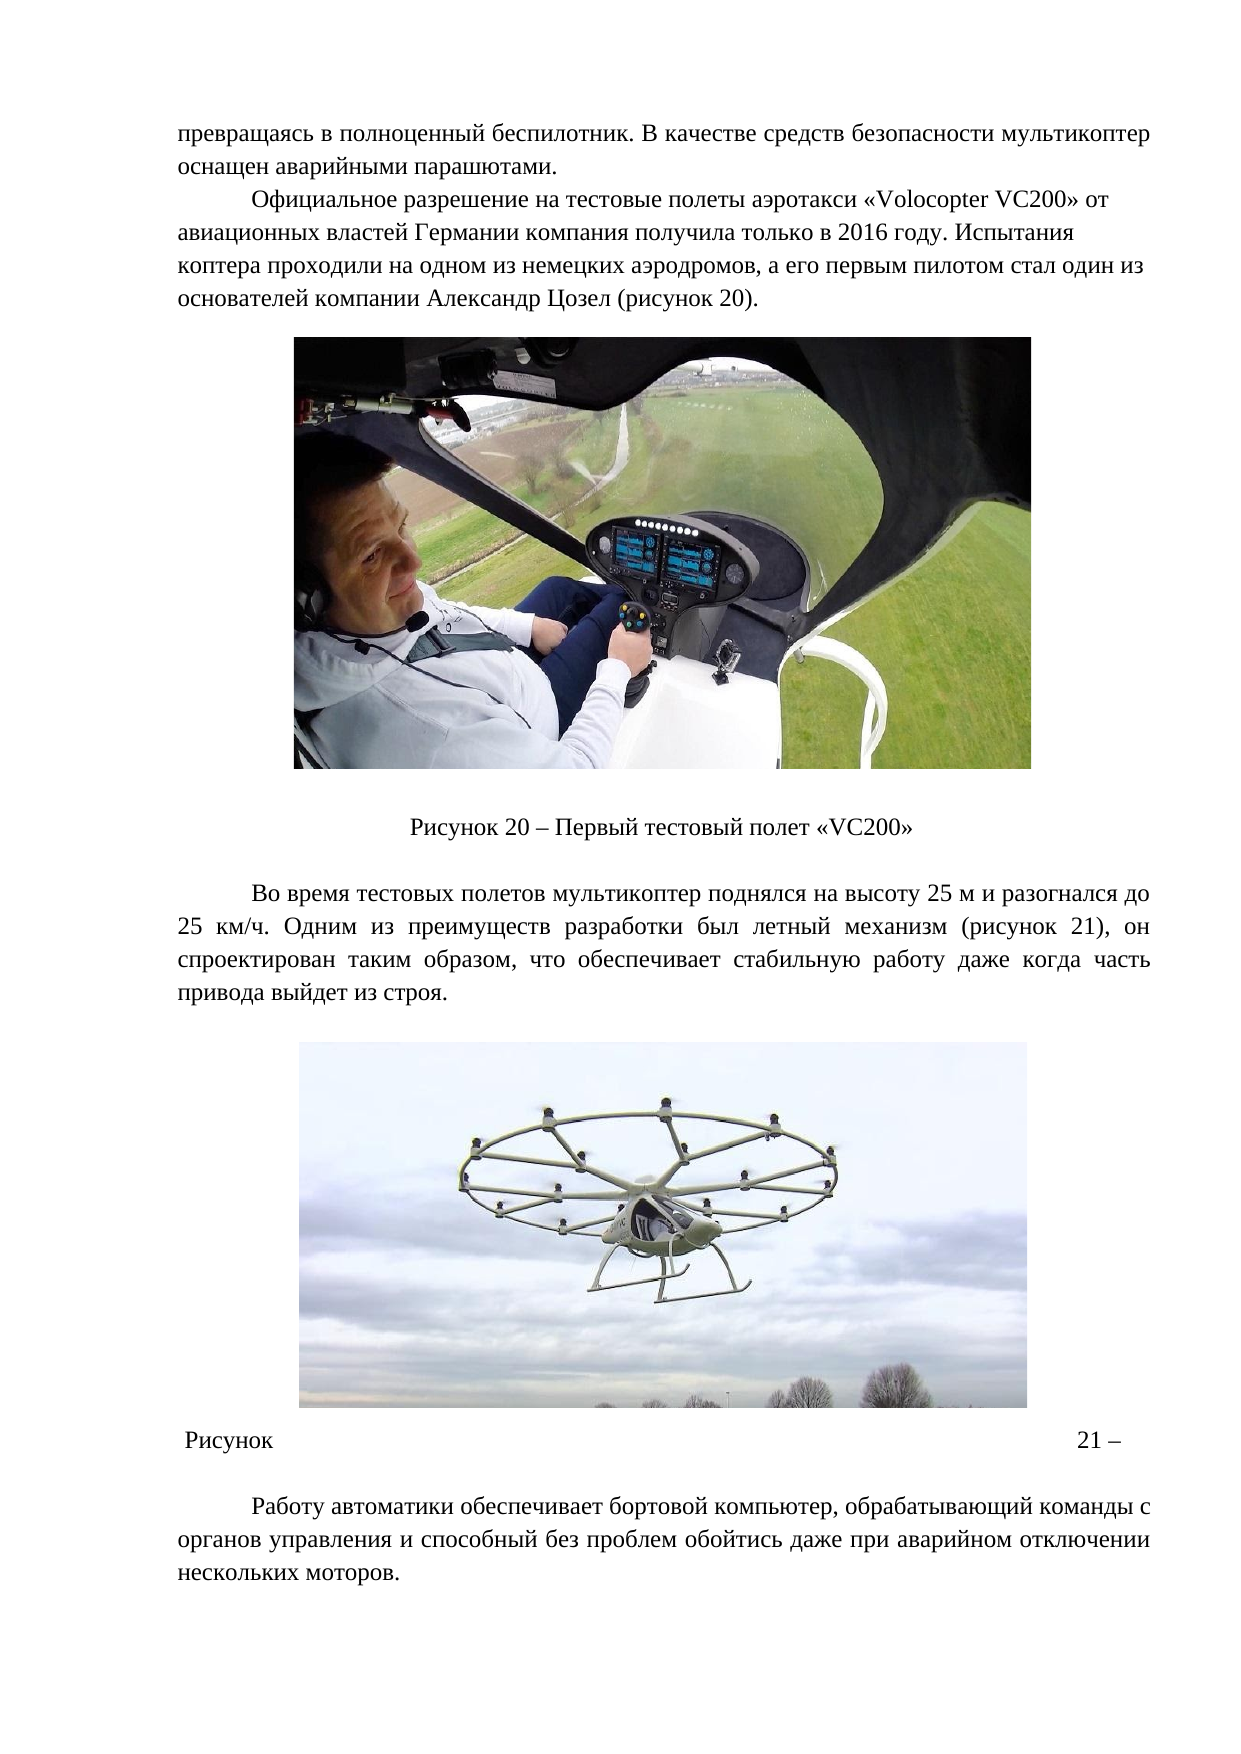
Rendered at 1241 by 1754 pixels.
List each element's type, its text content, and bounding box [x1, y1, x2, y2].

text Официальное разрешение на тестовые полеты аэротакси «Volocopter VC200» от авиационных властей Германии компания получила только в 2016 году. Испытания коптера проходили на одном из немецких аэродромов, а его первым пилотом стал один из основателей компании Александр Цозел (рисунок 20). [177, 184, 1152, 312]
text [177, 147, 1152, 180]
text Работу автоматики обеспечивает бортовой компьютер, обрабатывающий команды с органов управления и способный без проблем обойтись даже при аварийном отключении нескольких моторов. [177, 1491, 1152, 1524]
text Рисунок 21 – Первый тестовый полет «VC200» [177, 1425, 1152, 1454]
text Во время тестовых полетов мультикоптер поднялся на высоту 25 м и разогнался до 25 км/ч. Одним из преимуществ разработки был летный механизм (рисунок 21), он спроектирован таким образом, что обеспечивает стабильную работу даже когда часть привода выйдет из строя. [177, 973, 1152, 1006]
picture [299, 1042, 1028, 1408]
text Во время тестовых полетов мультикоптер поднялся на высоту 25 м и разогнался до 25 км/ч. Одним из преимуществ разработки был летный механизм (рисунок 21), он спроектирован таким образом, что обеспечивает стабильную работу даже когда часть привода выйдет из строя. [177, 878, 1152, 911]
text Работу автоматики обеспечивает бортовой компьютер, обрабатывающий команды с органов управления и способный без проблем обойтись даже при аварийном отключении нескольких моторов. [177, 1553, 1152, 1586]
text Рисунок 20 – Первый тестовый полет «VC200» [177, 812, 1152, 841]
picture [293, 337, 1031, 769]
